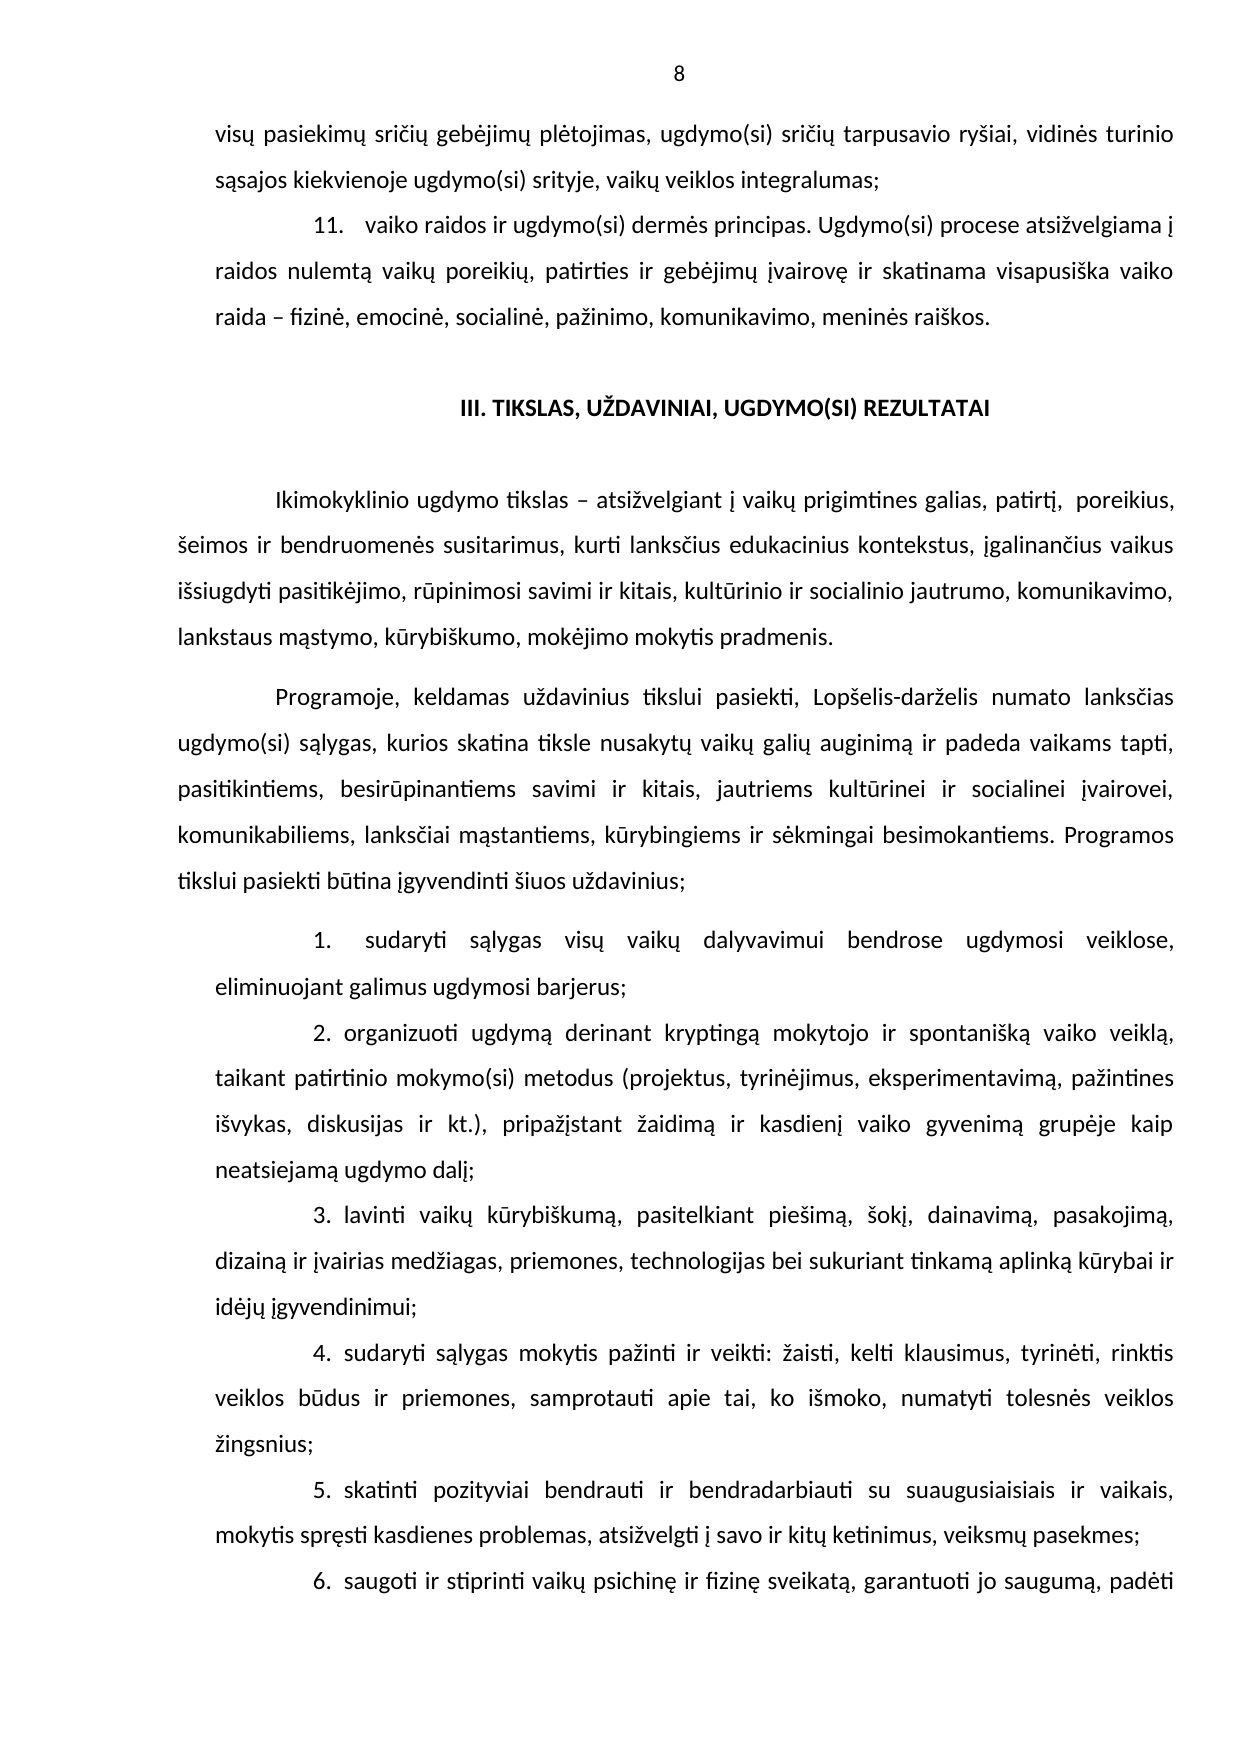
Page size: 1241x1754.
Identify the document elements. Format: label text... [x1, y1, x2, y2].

list skatinti pozityviai bendrauti ir bendradarbiauti su suaugusiaisiais ir vaikais, mokytis spręsti kasdienes problemas, atsižvelgti į savo ir kitų ketinimus, veiksmų pasekmes; [215, 1474, 1175, 1550]
list sudaryti sąlygas mokytis pažinti ir veikti: žaisti, kelti klausimus, tyrinėti, rinktis veiklos būdus ir priemones, samprotauti apie tai, ko išmoko, numatyti tolesnės veiklos žingsnius; [215, 1337, 1175, 1459]
text Ikimokyklinio ugdymo tikslas – atsižvelgiant į vaikų prigimtines galias, patirtį, poreikius, šeimos ir bendruomenės susitarimus, kurti lanksčius edukacinius kontekstus, įgalinančius vaikus išsiugdyti pasitikėjimo, rūpinimosi savimi ir kitais, kultūrinio ir socialinio jautrumo, komunikavimo, lankstaus mąstymo, kūrybiškumo, mokėjimo mokytis pradmenis. [177, 484, 1175, 652]
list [215, 1565, 1175, 1596]
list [215, 118, 1175, 194]
text III. TIKSLAS, UŽDAVINIAI, UGDYMO(SI) REZULTATAI [177, 392, 1175, 423]
list organizuoti ugdymą derinant kryptingą mokytojo ir spontanišką vaiko veiklą, taikant patirtinio mokymo(si) metodus (projektus, tyrinėjimus, eksperimentavimą, pažintines išvykas, diskusijas ir kt.), pripažįstant žaidimą ir kasdienį vaiko gyvenimą grupėje kaip neatsiejamą ugdymo dalį; [215, 1017, 1175, 1184]
list sudaryti sąlygas visų vaikų dalyvavimui bendrose ugdymosi veiklose, eliminuojant galimus ugdymosi barjerus; [215, 924, 1175, 1001]
list lavinti vaikų kūrybiškumą, pasitelkiant piešimą, šokį, dainavimą, pasakojimą, dizainą ir įvairias medžiagas, priemones, technologijas bei sukuriant tinkamą aplinką kūrybai ir idėjų įgyvendinimui; [215, 1199, 1175, 1322]
list Programoje, keldamas uždavinius tikslui pasiekti, Lopšelis-darželis numato lanksčias ugdymo(si) sąlygas, kurios skatina tiksle nusakytų vaikų galių auginimą ir padeda vaikams tapti, pasitikintiems, besirūpinantiems savimi ir kitais, jautriems kultūrinei ir socialinei įvairovei, komunikabiliems, lanksčiai mąstantiems, kūrybingiems ir sėkmingai besimokantiems. Programos tikslui pasiekti būtina įgyvendinti šiuos uždavinius; [177, 681, 1175, 895]
list vaiko raidos ir ugdymo(si) dermės principas. Ugdymo(si) procese atsižvelgiama į raidos nulemtą vaikų poreikių, patirties ir gebėjimų įvairovę ir skatinama visapusiška vaiko raida – fizinė, emocinė, socialinė, pažinimo, komunikavimo, meninės raiškos. [215, 209, 1175, 332]
